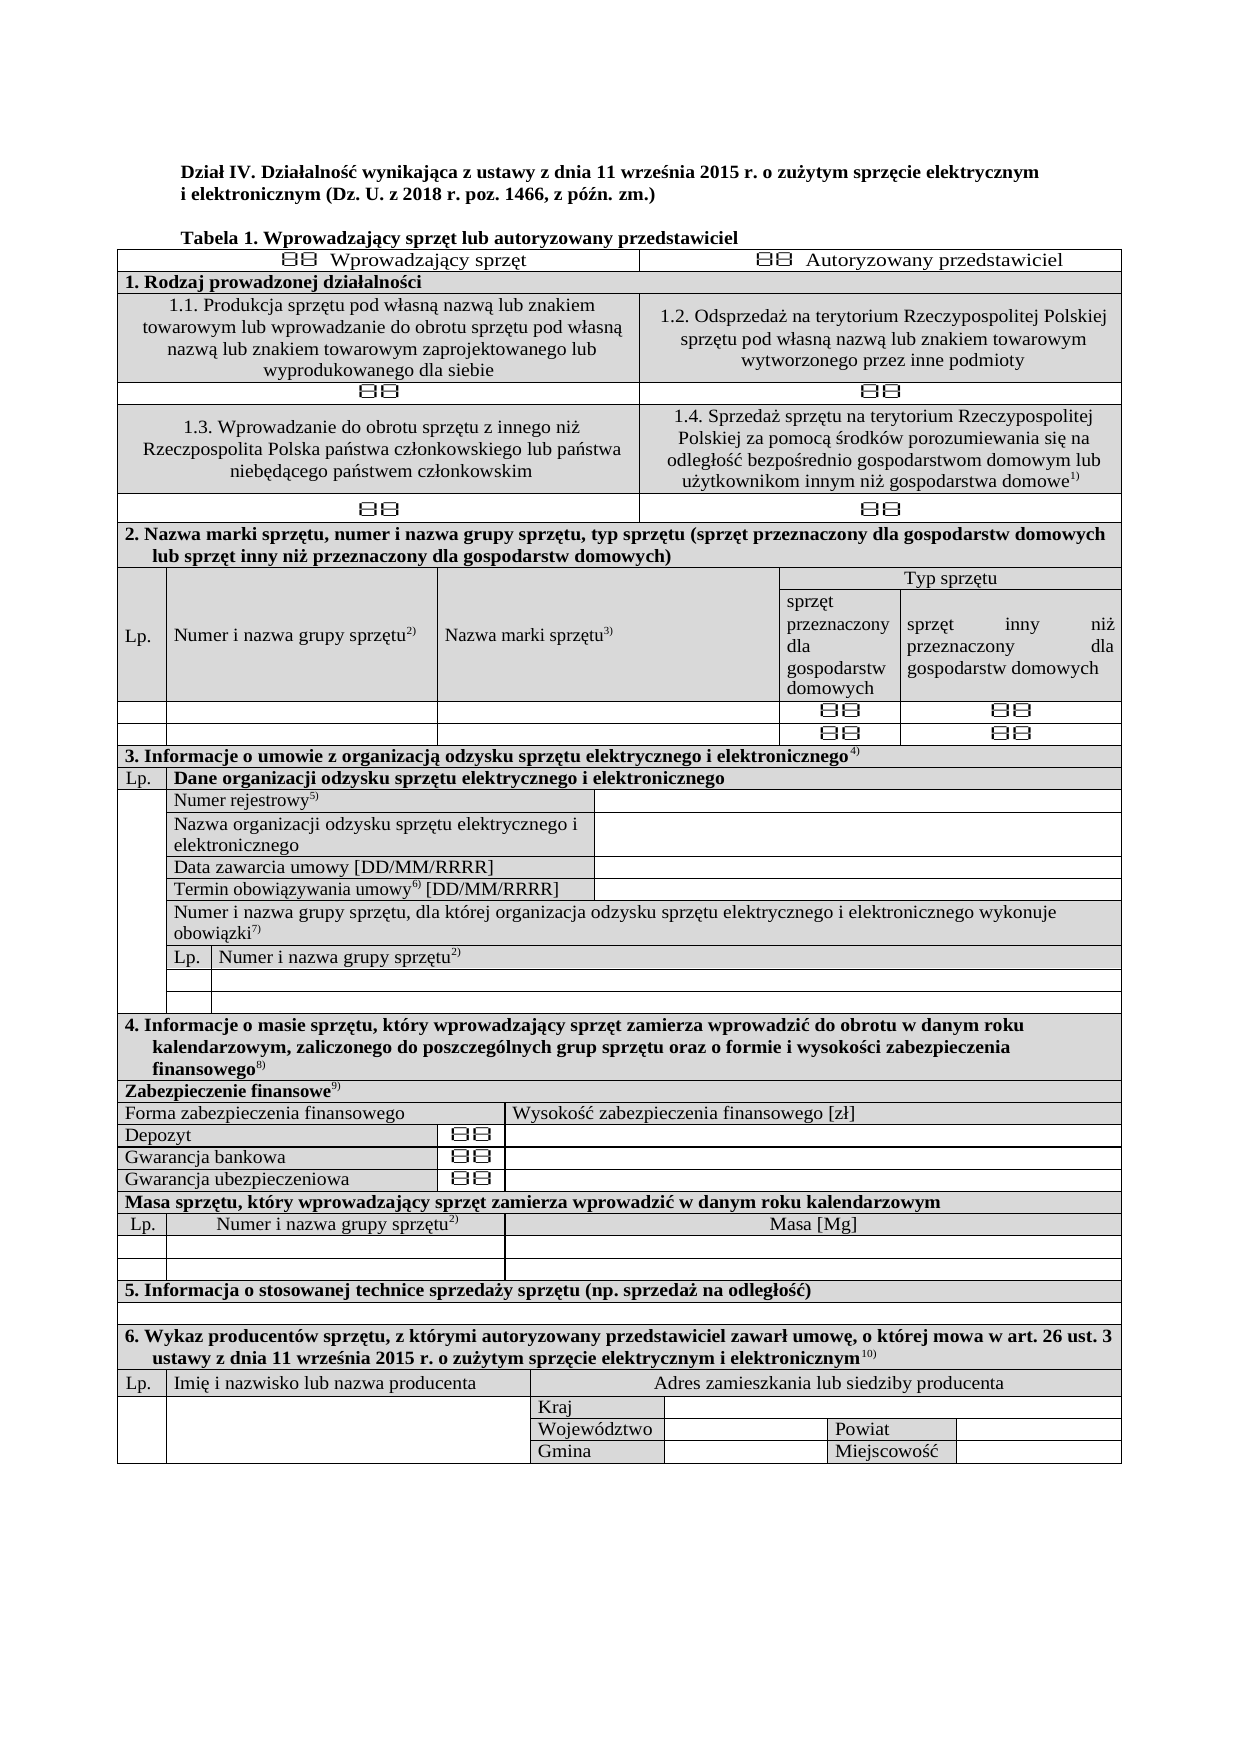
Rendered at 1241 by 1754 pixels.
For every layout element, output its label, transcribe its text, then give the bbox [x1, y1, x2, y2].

table_cell [506, 1125, 1121, 1146]
table_cell [438, 702, 779, 723]
table_cell Lp. [118, 1370, 166, 1396]
table_cell Lp. [118, 1214, 166, 1235]
table_cell [167, 1397, 530, 1463]
table_cell Lp. [118, 768, 166, 789]
table_cell Numer i nazwa grupy sprzętu2) [212, 946, 1121, 968]
table_cell Numer i nazwa grupy sprzętu2) [167, 568, 437, 701]
table_cell Gwarancja bankowa [118, 1148, 437, 1169]
table_cell [506, 1170, 1121, 1191]
table_cell [118, 702, 166, 723]
table_cell Nazwa organizacji odzysku sprzętu elektrycznego i elektronicznego [167, 813, 594, 856]
table_cell 3. Informacje o umowie z organizacją odzysku sprzętu elektrycznego i elektronicznego4) [118, 746, 1121, 767]
table_cell Imię i nazwisko lub nazwa producenta [167, 1370, 530, 1396]
table_cell  [118, 383, 639, 403]
table_cell [167, 970, 211, 991]
table_cell Typ sprzętu [780, 568, 1121, 589]
table_cell  [438, 1170, 504, 1191]
table_cell 1.4. Sprzedaż sprzętu na terytorium Rzeczypospolitej Polskiej za pomocą środków porozumiewania się na odległość bezpośrednio gospodarstwom domowym lub użytkownikom innym niż gospodarstwa domowe1) [640, 405, 1121, 493]
table_cell 6. Wykaz producentów sprzętu, z którymi autoryzowany przedstawiciel zawarł umowę, o której mowa w art. 26 ust. 3 ustawy z dnia 11 września 2015 r. o zużytym sprzęcie elektrycznym i elektronicznym10) [118, 1325, 1121, 1369]
table_cell [167, 1236, 504, 1257]
table_cell [506, 1148, 1121, 1169]
table_cell [595, 857, 1121, 878]
table_cell Masa [Mg] [506, 1214, 1121, 1235]
table_cell [167, 1259, 504, 1279]
table_cell Numer i nazwa grupy sprzętu2) [167, 1214, 504, 1235]
table_cell [957, 1419, 1121, 1440]
table_cell  [640, 383, 1121, 403]
text Dział IV. Działalność wynikająca z ustawy z dnia 11 września 2015 r. o zużytym sprzęcie elektrycznym i elektronicznym (Dz. U. z 2018 r. poz. 1466, z późn. zm.) [180, 161, 1046, 204]
table_cell Depozyt [118, 1125, 437, 1146]
table_cell sprzęt inny niż przeznaczony dla gospodarstw domowych [901, 590, 1121, 701]
text Tabela 1. Wprowadzający sprzęt lub autoryzowany przedstawiciel [180, 227, 1140, 248]
table_cell [595, 879, 1121, 900]
table_cell Dane organizacji odzysku sprzętu elektrycznego i elektronicznego [167, 768, 1121, 789]
table_cell Termin obowiązywania umowy6) [DD/MM/RRRR] [167, 879, 594, 900]
table_cell [595, 813, 1121, 856]
table_cell  [901, 702, 1121, 723]
table_cell 5. Informacja o stosowanej technice sprzedaży sprzętu (np. sprzedaż na odległość) [118, 1281, 1121, 1302]
table_cell  [438, 1125, 504, 1146]
table_cell Powiat [828, 1419, 956, 1440]
table_cell [212, 992, 1121, 1013]
table_cell Numer rejestrowy5) [167, 790, 594, 812]
table_cell [118, 1259, 166, 1279]
table_cell 4. Informacje o masie sprzętu, który wprowadzający sprzęt zamierza wprowadzić do obrotu w danym roku kalendarzowym, zaliczonego do poszczególnych grup sprzętu oraz o formie i wysokości zabezpieczenia finansowego8) [118, 1014, 1121, 1080]
table_cell [167, 992, 211, 1013]
table_cell 1.3. Wprowadzanie do obrotu sprzętu z innego niż Rzeczpospolita Polska państwa członkowskiego lub państwa niebędącego państwem członkowskim [118, 405, 639, 493]
table_cell [665, 1441, 827, 1463]
table_cell Zabezpieczenie finansowe9) [118, 1081, 1121, 1102]
table_cell Lp. [118, 568, 166, 701]
table_cell [118, 790, 166, 968]
table_header  Wprowadzający sprzęt [118, 250, 639, 271]
table_cell 1. Rodzaj prowadzonej działalności [118, 272, 1121, 293]
table_cell Nazwa marki sprzętu3) [438, 568, 779, 701]
table_cell 1.2. Odsprzedaż na terytorium Rzeczypospolitej Polskiej sprzętu pod własną nazwą lub znakiem towarowym wytworzonego przez inne podmioty [640, 294, 1121, 382]
table_cell 2. Nazwa marki sprzętu, numer i nazwa grupy sprzętu, typ sprzętu (sprzęt przeznaczony dla gospodarstw domowych lub sprzęt inny niż przeznaczony dla gospodarstw domowych) [118, 523, 1121, 567]
table_cell Forma zabezpieczenia finansowego [118, 1103, 504, 1124]
table_cell [595, 790, 1121, 812]
table_cell [118, 1303, 1121, 1324]
table_cell [167, 702, 437, 723]
table_cell [957, 1441, 1121, 1463]
table_cell Województwo [531, 1419, 664, 1440]
table_cell Numer i nazwa grupy sprzętu, dla której organizacja odzysku sprzętu elektrycznego i elektronicznego wykonuje obowiązki7) [167, 901, 1121, 945]
table_cell [118, 1397, 166, 1463]
table_cell  [438, 1148, 504, 1169]
table_cell [167, 724, 437, 745]
table_cell Wysokość zabezpieczenia finansowego [zł] [506, 1103, 1121, 1124]
table_cell  [780, 724, 900, 745]
table_cell [212, 970, 1121, 991]
table_cell sprzęt przeznaczony dla gospodarstw domowych [780, 590, 900, 701]
table_cell [438, 724, 779, 745]
table_cell Masa sprzętu, który wprowadzający sprzęt zamierza wprowadzić w danym roku kalendarzowym [118, 1192, 1121, 1213]
table_cell 1.1. Produkcja sprzętu pod własną nazwą lub znakiem towarowym lub wprowadzanie do obrotu sprzętu pod własną nazwą lub znakiem towarowym zaprojektowanego lub wyprodukowanego dla siebie [118, 294, 639, 382]
table_cell  [640, 494, 1121, 522]
table_cell [118, 1236, 166, 1257]
table_cell Kraj [531, 1397, 664, 1418]
table_cell Adres zamieszkania lub siedziby producenta [531, 1370, 1121, 1396]
table_cell Miejscowość [828, 1441, 956, 1463]
table_cell Gmina [531, 1441, 664, 1463]
table_cell [118, 724, 166, 745]
table_cell [118, 969, 166, 1013]
table_cell  [780, 702, 900, 723]
table_cell  [118, 494, 639, 522]
table_cell [506, 1259, 1121, 1279]
table_cell [506, 1236, 1121, 1257]
table_cell [665, 1419, 827, 1440]
table_header  Autoryzowany przedstawiciel [640, 250, 1121, 271]
table_cell  [901, 724, 1121, 745]
table_cell Gwarancja ubezpieczeniowa [118, 1170, 437, 1191]
table_cell Data zawarcia umowy [DD/MM/RRRR] [167, 857, 594, 878]
table_cell [665, 1397, 1121, 1418]
table_cell Lp. [167, 946, 211, 968]
